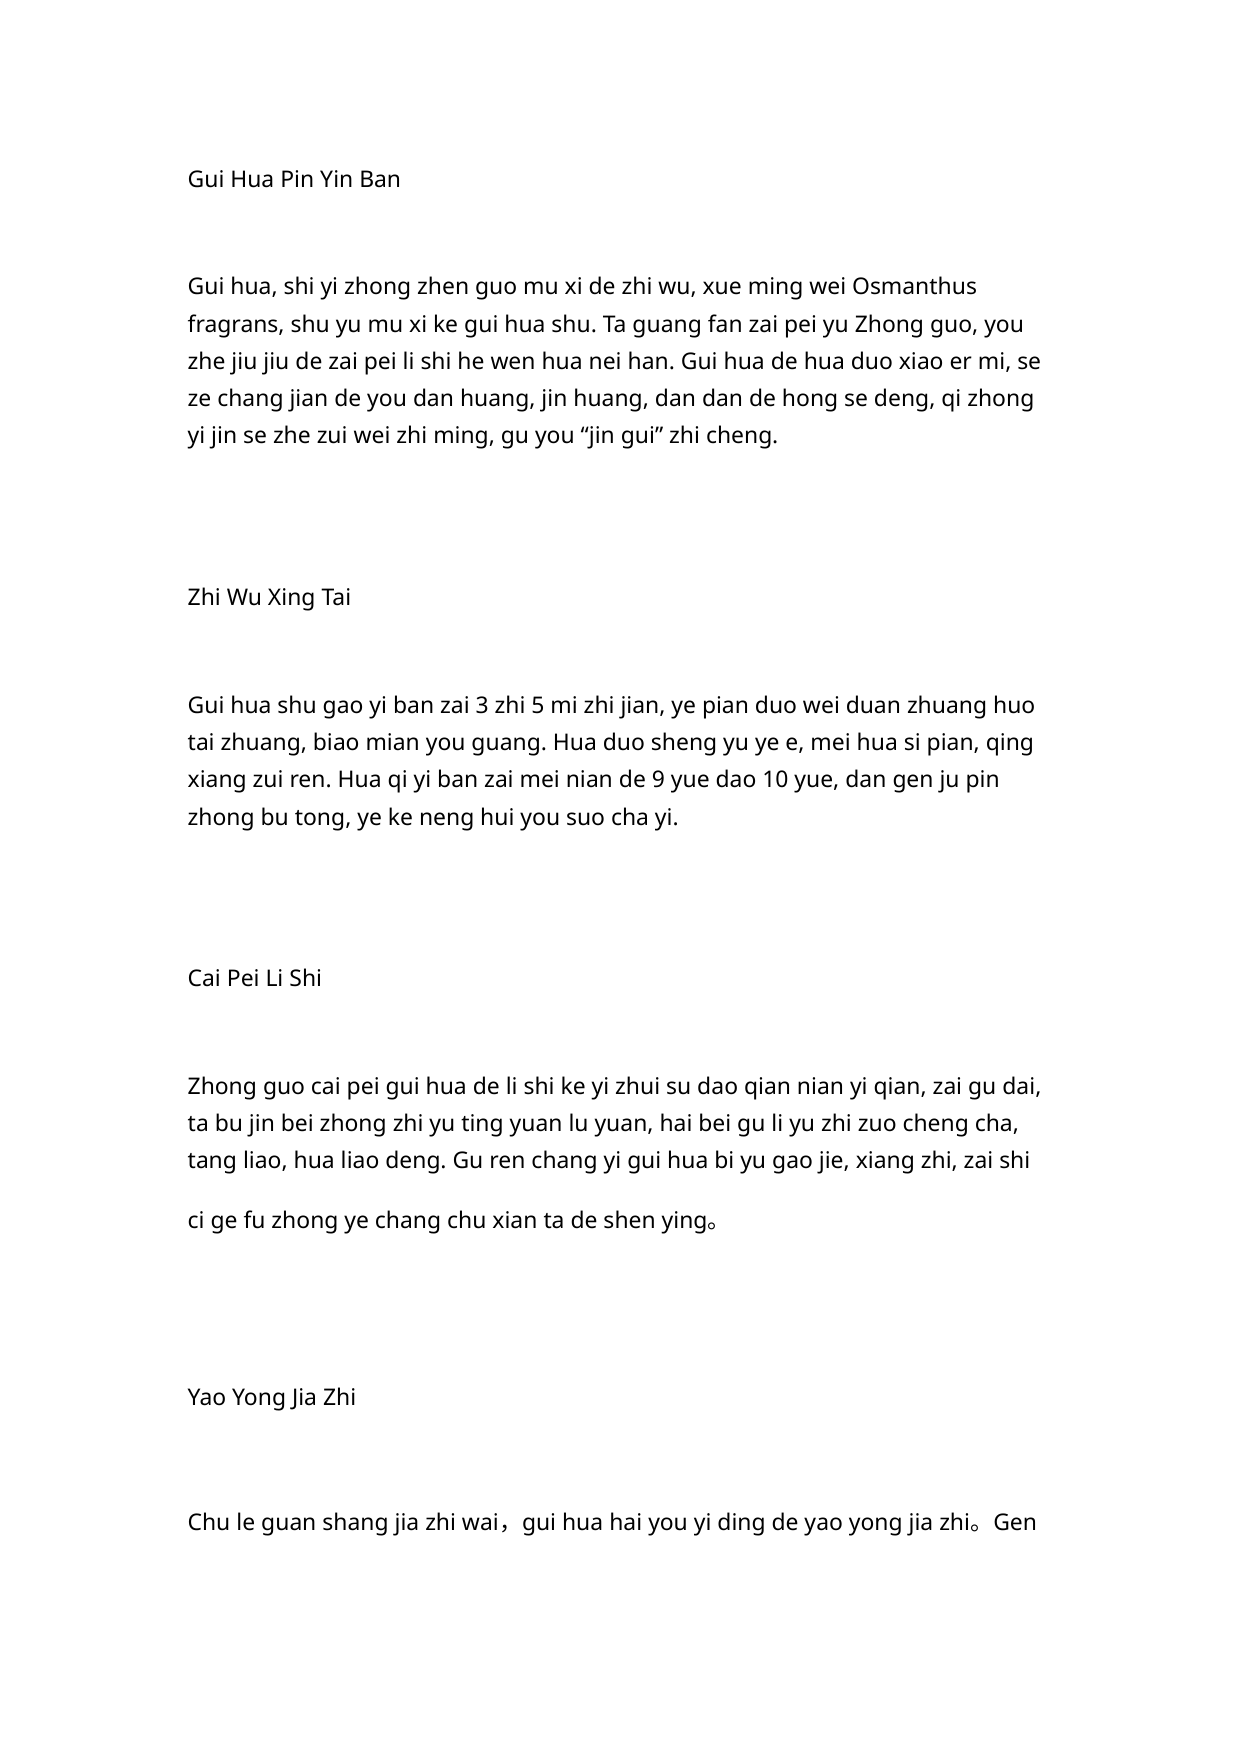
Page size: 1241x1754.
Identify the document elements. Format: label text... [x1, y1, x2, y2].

text Zhong guo cai pei gui hua de li shi ke yi zhui su dao qian nian yi qian, zai gu dai, ta bu jin bei zhong zhi yu ting yuan lu yuan, hai bei gu li yu zhi zuo cheng cha, tang liao, hua liao deng. Gu ren chang yi gui hua bi yu gao jie, xiang zhi, zai shi ci ge fu zhong ye chang chu xian ta de shen ying。 [187, 1069, 1053, 1251]
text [187, 1488, 1053, 1553]
text Gui hua shu gao yi ban zai 3 zhi 5 mi zhi jian, ye pian duo wei duan zhuang huo tai zhuang, biao mian you guang. Hua duo sheng yu ye e, mei hua si pian, qing xiang zui ren. Hua qi yi ban zai mei nian de 9 yue dao 10 yue, dan gen ju pin zhong bu tong, ye ke neng hui you suo cha yi. [187, 688, 1053, 832]
text Cai Pei Li Shi [187, 962, 1053, 994]
text Zhi Wu Xing Tai [187, 580, 1053, 613]
text Yao Yong Jia Zhi [187, 1380, 1053, 1413]
text Gui Hua Pin Yin Ban [187, 162, 1053, 194]
text Gui hua, shi yi zhong zhen guo mu xi de zhi wu, xue ming wei Osmanthus fragrans, shu yu mu xi ke gui hua shu. Ta guang fan zai pei yu Zhong guo, you zhe jiu jiu de zai pei li shi he wen hua nei han. Gui hua de hua duo xiao er mi, se ze chang jian de you dan huang, jin huang, dan dan de hong se deng, qi zhong yi jin se zhe zui wei zhi ming, gu you “jin gui” zhi cheng. [187, 270, 1053, 451]
